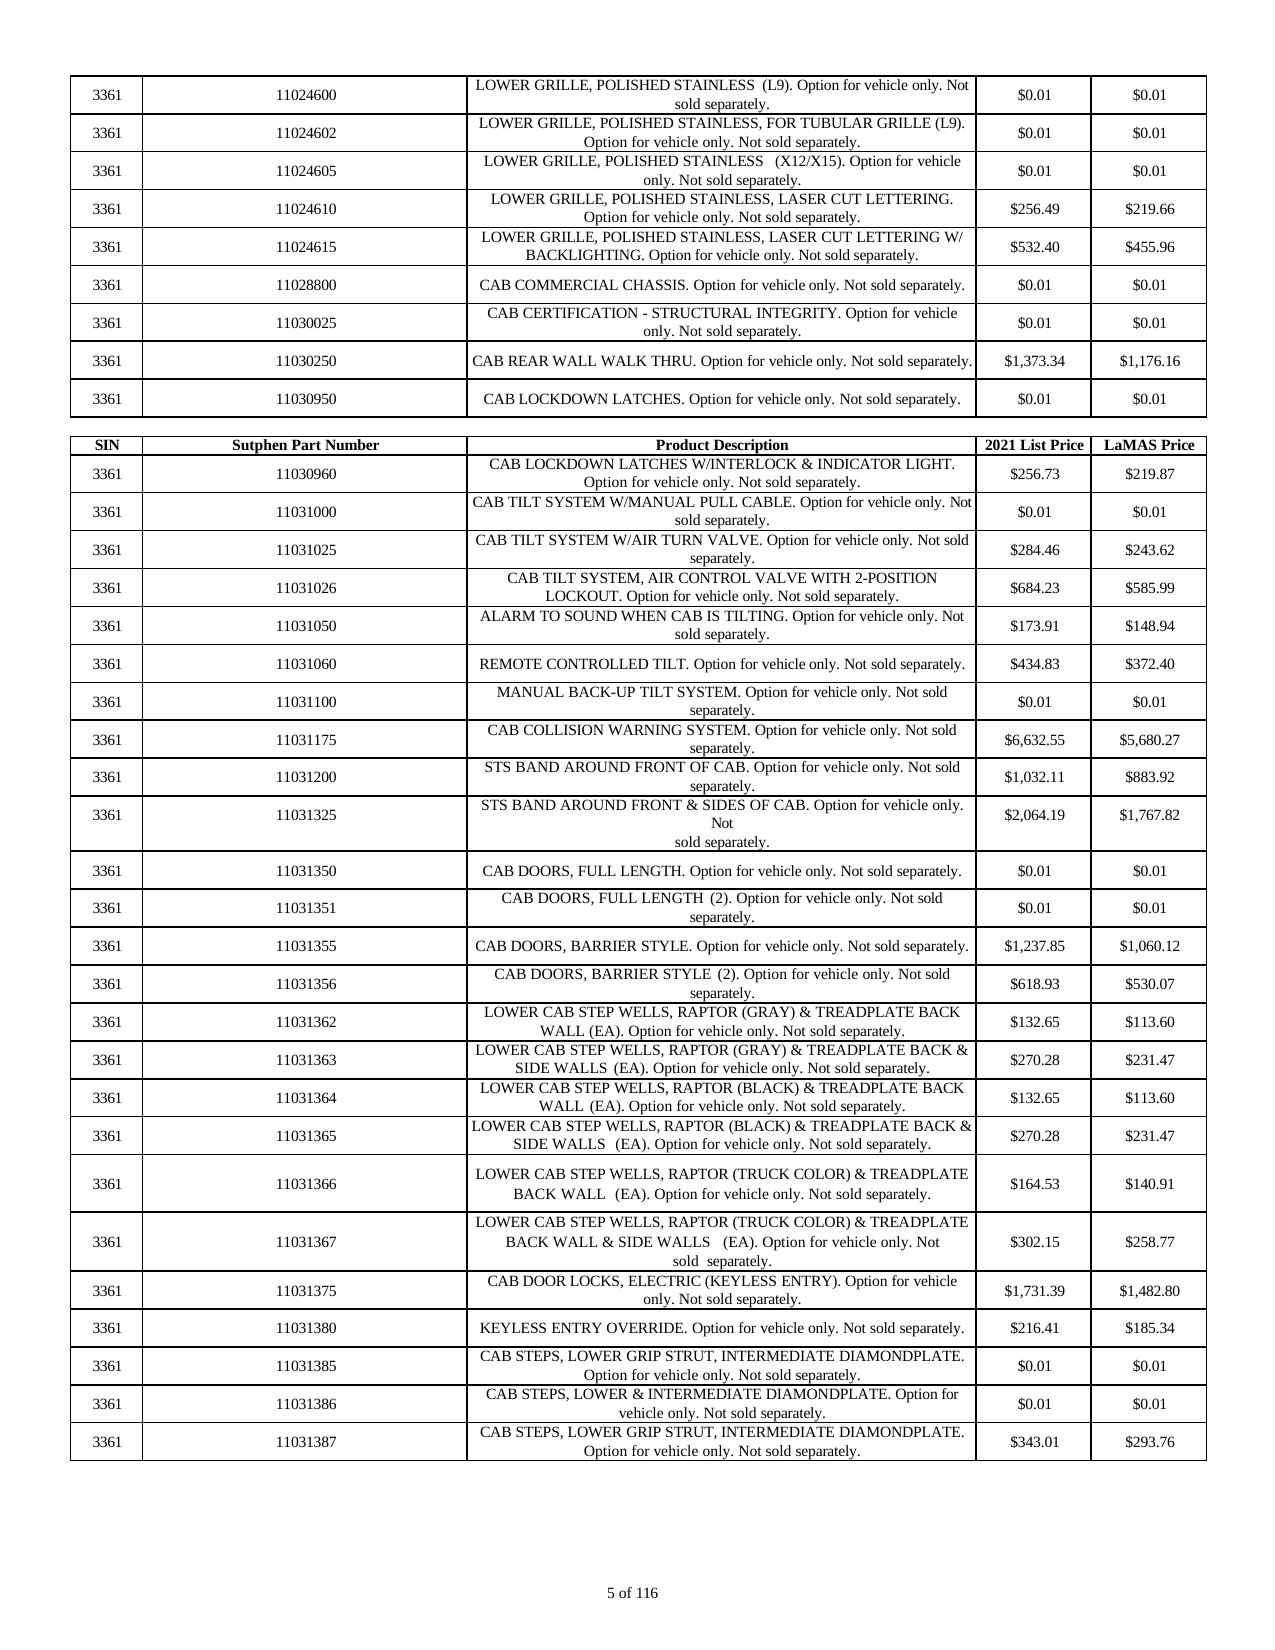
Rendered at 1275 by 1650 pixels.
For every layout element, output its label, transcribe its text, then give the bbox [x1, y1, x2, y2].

table_cell $883.92 [1092, 759, 1206, 795]
table_cell 11031367 [143, 1213, 466, 1270]
table_cell 11030950 [143, 380, 466, 416]
table_cell 11031362 [143, 1004, 466, 1040]
table_cell 11031375 [143, 1272, 466, 1308]
table_cell $0.01 [977, 77, 1090, 113]
table_cell KEYLESS ENTRY OVERRIDE. Option for vehicle only. Not sold separately. [468, 1310, 975, 1346]
table_cell 3361 [71, 852, 142, 888]
table_cell 11031100 [143, 683, 466, 719]
table_cell 11024610 [143, 190, 466, 227]
table_cell $0.01 [1092, 852, 1206, 888]
table_cell 3361 [71, 1423, 142, 1460]
table_cell $434.83 [977, 645, 1090, 681]
table_cell $0.01 [1092, 1348, 1206, 1384]
table_cell $164.53 [977, 1155, 1090, 1211]
table_cell 3361 [71, 759, 142, 795]
table_cell 3361 [71, 683, 142, 719]
table_cell REMOTE CONTROLLED TILT. Option for vehicle only. Not sold separately. [468, 645, 975, 681]
table_cell LOWER CAB STEP WELLS, RAPTOR (TRUCK COLOR) & TREADPLATE BACK WALL (EA). Option for vehicle only. Not sold separately. [468, 1155, 975, 1211]
table_header Product Description [468, 437, 975, 454]
table_cell 11024600 [143, 77, 466, 113]
table_cell LOWER CAB STEP WELLS, RAPTOR (GRAY) & TREADPLATE BACK WALL (EA). Option for vehicle only. Not sold separately. [468, 1004, 975, 1040]
table_cell $270.28 [977, 1117, 1090, 1154]
table_cell 3361 [71, 797, 142, 850]
table_cell 3361 [71, 966, 142, 1002]
table_cell 11024605 [143, 152, 466, 189]
table_cell 11024615 [143, 228, 466, 264]
table_cell 3361 [71, 380, 142, 416]
table_cell 3361 [71, 190, 142, 227]
table_header LaMAS Price [1092, 437, 1206, 454]
table_cell $0.01 [977, 683, 1090, 719]
table_cell $530.07 [1092, 966, 1206, 1002]
table_cell $684.23 [977, 569, 1090, 606]
table_header Sutphen Part Number [143, 437, 466, 454]
table_cell $0.01 [977, 152, 1090, 189]
table_cell 11031356 [143, 966, 466, 1002]
table_cell 3361 [71, 493, 142, 530]
table_cell 3361 [71, 645, 142, 681]
table_cell $0.01 [977, 890, 1090, 926]
table_cell STS BAND AROUND FRONT OF CAB. Option for vehicle only. Not sold separately. [468, 759, 975, 795]
table_cell $0.01 [1092, 77, 1206, 113]
table_cell $1,176.16 [1092, 342, 1206, 378]
table_cell CAB COLLISION WARNING SYSTEM. Option for vehicle only. Not sold separately. [468, 721, 975, 757]
table_cell $0.01 [977, 115, 1090, 151]
table_cell 11030250 [143, 342, 466, 378]
table_cell CAB STEPS, LOWER GRIP STRUT, INTERMEDIATE DIAMONDPLATE. Option for vehicle only. Not sold separately. [468, 1423, 975, 1460]
table_cell 11031325 [143, 797, 466, 850]
table_cell $5,680.27 [1092, 721, 1206, 757]
table_cell 3361 [71, 531, 142, 568]
table_cell $1,373.34 [977, 342, 1090, 378]
table_cell $256.73 [977, 456, 1090, 492]
table_cell $0.01 [1092, 380, 1206, 416]
table_cell $231.47 [1092, 1042, 1206, 1078]
table_header SIN [71, 437, 142, 454]
table_cell $343.01 [977, 1423, 1090, 1460]
table_cell $219.87 [1092, 456, 1206, 492]
table_cell $1,731.39 [977, 1272, 1090, 1308]
table_cell $455.96 [1092, 228, 1206, 264]
table_cell 11031364 [143, 1080, 466, 1116]
table_cell $0.01 [1092, 304, 1206, 340]
table_cell 11031387 [143, 1423, 466, 1460]
table_cell 3361 [71, 342, 142, 378]
table_cell $148.94 [1092, 607, 1206, 643]
table_cell 3361 [71, 1348, 142, 1384]
table_cell $293.76 [1092, 1423, 1206, 1460]
table_cell 11030025 [143, 304, 466, 340]
table_cell 11031351 [143, 890, 466, 926]
table_cell CAB DOORS, FULL LENGTH. Option for vehicle only. Not sold separately. [468, 852, 975, 888]
table_cell 3361 [71, 928, 142, 964]
table_cell 11031366 [143, 1155, 466, 1211]
table_cell 11031026 [143, 569, 466, 606]
table_cell CAB STEPS, LOWER & INTERMEDIATE DIAMONDPLATE. Option for vehicle only. Not sold separately. [468, 1386, 975, 1422]
table_cell ALARM TO SOUND WHEN CAB IS TILTING. Option for vehicle only. Not sold separately. [468, 607, 975, 643]
table_cell $618.93 [977, 966, 1090, 1002]
table_cell CAB LOCKDOWN LATCHES. Option for vehicle only. Not sold separately. [468, 380, 975, 416]
table_cell $6,632.55 [977, 721, 1090, 757]
table_cell LOWER GRILLE, POLISHED STAINLESS, FOR TUBULAR GRILLE (L9). Option for vehicle only. Not sold separately. [468, 115, 975, 151]
table_cell 11030960 [143, 456, 466, 492]
table_cell 3361 [71, 304, 142, 340]
table_cell CAB DOOR LOCKS, ELECTRIC (KEYLESS ENTRY). Option for vehicle only. Not sold separately. [468, 1272, 975, 1308]
table_cell LOWER CAB STEP WELLS, RAPTOR (TRUCK COLOR) & TREADPLATE BACK WALL & SIDE WALLS (EA). Option for vehicle only. Not sold separately. [468, 1213, 975, 1270]
table_cell $270.28 [977, 1042, 1090, 1078]
table_cell 11031060 [143, 645, 466, 681]
table_cell $219.66 [1092, 190, 1206, 227]
table_cell 3361 [71, 1117, 142, 1154]
table_cell $585.99 [1092, 569, 1206, 606]
table_cell $0.01 [1092, 115, 1206, 151]
table_cell CAB LOCKDOWN LATCHES W/INTERLOCK & INDICATOR LIGHT. Option for vehicle only. Not sold separately. [468, 456, 975, 492]
table_cell 3361 [71, 1155, 142, 1211]
table_cell $0.01 [1092, 1386, 1206, 1422]
table_cell $132.65 [977, 1004, 1090, 1040]
table_cell 11031200 [143, 759, 466, 795]
table_cell $231.47 [1092, 1117, 1206, 1154]
table_cell $132.65 [977, 1080, 1090, 1116]
table_cell LOWER GRILLE, POLISHED STAINLESS (L9). Option for vehicle only. Not sold separately. [468, 77, 975, 113]
table_cell $216.41 [977, 1310, 1090, 1346]
table_cell 3361 [71, 152, 142, 189]
table_cell $0.01 [977, 1348, 1090, 1384]
table_cell $256.49 [977, 190, 1090, 227]
table_cell 11031365 [143, 1117, 466, 1154]
table_cell 3361 [71, 77, 142, 113]
table_cell 3361 [71, 456, 142, 492]
table_cell CAB DOORS, BARRIER STYLE. Option for vehicle only. Not sold separately. [468, 928, 975, 964]
table_cell CAB STEPS, LOWER GRIP STRUT, INTERMEDIATE DIAMONDPLATE. Option for vehicle only. Not sold separately. [468, 1348, 975, 1384]
table_cell $258.77 [1092, 1213, 1206, 1270]
table_cell $173.91 [977, 607, 1090, 643]
table_cell CAB REAR WALL WALK THRU. Option for vehicle only. Not sold separately. [468, 342, 975, 378]
table_cell LOWER CAB STEP WELLS, RAPTOR (BLACK) & TREADPLATE BACK & SIDE WALLS (EA). Option for vehicle only. Not sold separately. [468, 1117, 975, 1154]
table_cell $113.60 [1092, 1080, 1206, 1116]
table_cell 3361 [71, 721, 142, 757]
table_cell $532.40 [977, 228, 1090, 264]
table_cell $302.15 [977, 1213, 1090, 1270]
table_cell LOWER CAB STEP WELLS, RAPTOR (GRAY) & TREADPLATE BACK & SIDE WALLS (EA). Option for vehicle only. Not sold separately. [468, 1042, 975, 1078]
table_cell 3361 [71, 266, 142, 302]
table_cell LOWER GRILLE, POLISHED STAINLESS, LASER CUT LETTERING. Option for vehicle only. Not sold separately. [468, 190, 975, 227]
table_cell LOWER GRILLE, POLISHED STAINLESS (X12/X15). Option for vehicle only. Not sold separately. [468, 152, 975, 189]
table_cell CAB TILT SYSTEM, AIR CONTROL VALVE WITH 2-POSITION LOCKOUT. Option for vehicle only. Not sold separately. [468, 569, 975, 606]
table_cell $284.46 [977, 531, 1090, 568]
table_cell $1,237.85 [977, 928, 1090, 964]
table_cell 3361 [71, 607, 142, 643]
table_cell $113.60 [1092, 1004, 1206, 1040]
table_cell $1,032.11 [977, 759, 1090, 795]
table_cell $0.01 [977, 493, 1090, 530]
table_cell 11031385 [143, 1348, 466, 1384]
table_cell 3361 [71, 228, 142, 264]
table_cell 3361 [71, 1386, 142, 1422]
table_cell $0.01 [1092, 683, 1206, 719]
table_cell $140.91 [1092, 1155, 1206, 1211]
table_cell $0.01 [977, 380, 1090, 416]
table_cell $2,064.19 [977, 797, 1090, 850]
table_cell $372.40 [1092, 645, 1206, 681]
table_cell 3361 [71, 1080, 142, 1116]
table_cell $1,482.80 [1092, 1272, 1206, 1308]
table_cell 3361 [71, 1310, 142, 1346]
table_cell 3361 [71, 1004, 142, 1040]
table_cell MANUAL BACK-UP TILT SYSTEM. Option for vehicle only. Not sold separately. [468, 683, 975, 719]
table_cell $0.01 [977, 266, 1090, 302]
table_cell 11024602 [143, 115, 466, 151]
table_cell 11031350 [143, 852, 466, 888]
table_cell 3361 [71, 1042, 142, 1078]
table_cell $1,767.82 [1092, 797, 1206, 850]
table_cell $0.01 [977, 852, 1090, 888]
table_cell $0.01 [1092, 152, 1206, 189]
table_cell 11031363 [143, 1042, 466, 1078]
table_cell 3361 [71, 1213, 142, 1270]
table_cell $185.34 [1092, 1310, 1206, 1346]
table_cell 11028800 [143, 266, 466, 302]
table_cell CAB CERTIFICATION - STRUCTURAL INTEGRITY. Option for vehicle only. Not sold separately. [468, 304, 975, 340]
table_cell 11031050 [143, 607, 466, 643]
table_cell CAB DOORS, BARRIER STYLE (2). Option for vehicle only. Not sold separately. [468, 966, 975, 1002]
table_cell 11031025 [143, 531, 466, 568]
table_cell $0.01 [977, 304, 1090, 340]
table_cell 11031000 [143, 493, 466, 530]
table_cell 11031175 [143, 721, 466, 757]
table_cell LOWER GRILLE, POLISHED STAINLESS, LASER CUT LETTERING W/ BACKLIGHTING. Option for vehicle only. Not sold separately. [468, 228, 975, 264]
table_cell 11031380 [143, 1310, 466, 1346]
table_cell 3361 [71, 569, 142, 606]
table_cell CAB DOORS, FULL LENGTH (2). Option for vehicle only. Not sold separately. [468, 890, 975, 926]
table_cell CAB TILT SYSTEM W/MANUAL PULL CABLE. Option for vehicle only. Not sold separately. [468, 493, 975, 530]
table_cell CAB TILT SYSTEM W/AIR TURN VALVE. Option for vehicle only. Not sold separately. [468, 531, 975, 568]
table_cell $0.01 [977, 1386, 1090, 1422]
table_cell $243.62 [1092, 531, 1206, 568]
table_header 2021 List Price [977, 437, 1090, 454]
table_cell 3361 [71, 115, 142, 151]
table_cell 3361 [71, 1272, 142, 1308]
table_cell LOWER CAB STEP WELLS, RAPTOR (BLACK) & TREADPLATE BACK WALL (EA). Option for vehicle only. Not sold separately. [468, 1080, 975, 1116]
table_cell $0.01 [1092, 493, 1206, 530]
table_cell $0.01 [1092, 266, 1206, 302]
table_cell STS BAND AROUND FRONT & SIDES OF CAB. Option for vehicle only. Not sold separately. [468, 797, 975, 850]
table_cell 3361 [71, 890, 142, 926]
table_cell $0.01 [1092, 890, 1206, 926]
table_cell $1,060.12 [1092, 928, 1206, 964]
table_cell 11031355 [143, 928, 466, 964]
table_cell 11031386 [143, 1386, 466, 1422]
table_cell CAB COMMERCIAL CHASSIS. Option for vehicle only. Not sold separately. [468, 266, 975, 302]
